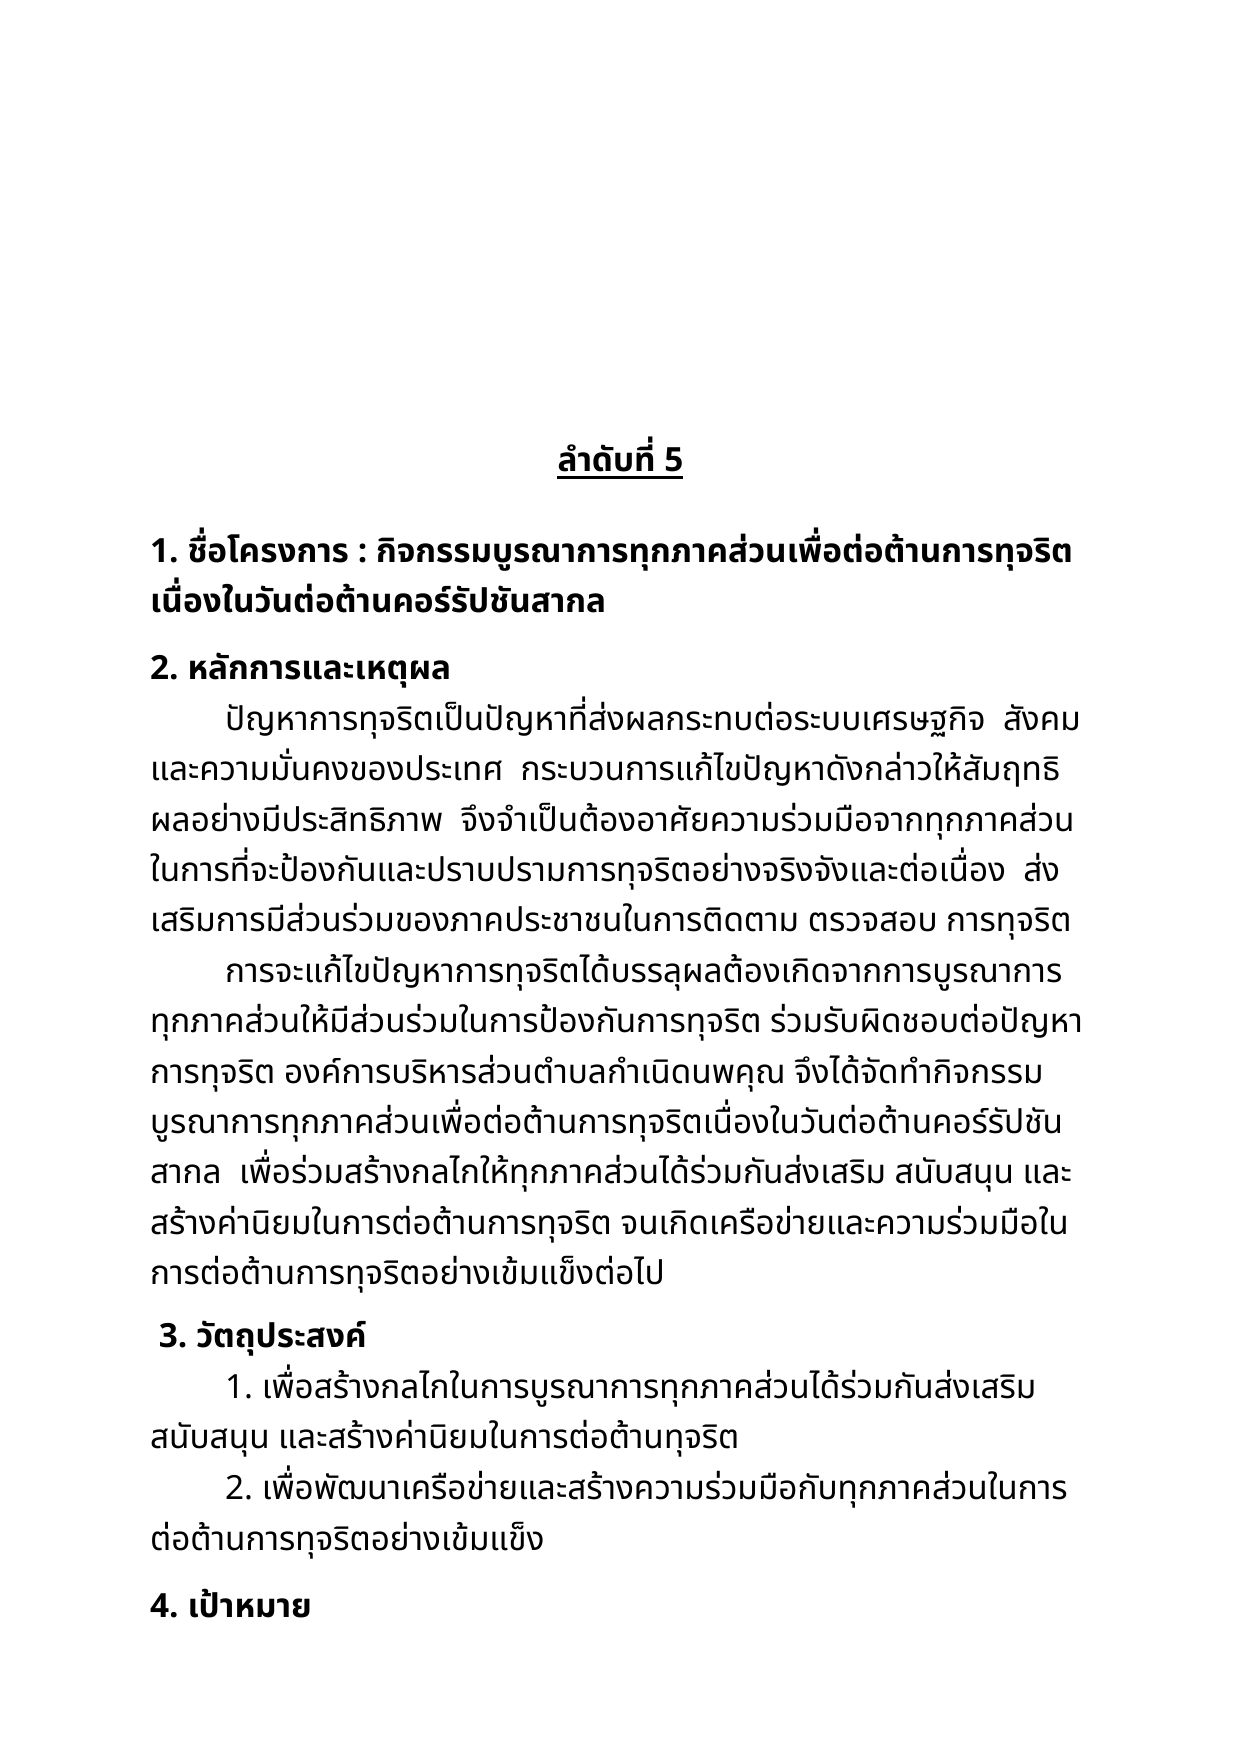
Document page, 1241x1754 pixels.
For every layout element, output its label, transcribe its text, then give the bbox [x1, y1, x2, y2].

text ปัญหาการทุจริตเป็นปัญหาที่ส่งผลกระทบต่อระบบเศรษฐกิจ สังคม และความมั่นคงของประเทศ กระบวนการแก้ไขปัญหาดังกล่าวให้สัมฤทธิผลอย่างมีประสิทธิภาพ จึงจำเป็นต้องอาศัยความร่วมมือจากทุกภาคส่วนในการที่จะป้องกันและปราบปรามการทุจริตอย่างจริงจังและต่อเนื่อง ส่งเสริมการมีส่วนร่วมของภาคประชาชนในการติดตาม ตรวจสอบ การทุจริต [150, 695, 1090, 947]
text 2. เพื่อพัฒนาเครือข่ายและสร้างความร่วมมือกับทุกภาคส่วนในการต่อต้านการทุจริตอย่างเข้มแข็ง [150, 1464, 1090, 1565]
text 1. ชื่อโครงการ : กิจกรรมบูรณาการทุกภาคส่วนเพื่อต่อต้านการทุจริต เนื่องในวันต่อต้านคอร์รัปชันสากล [150, 526, 1090, 627]
text การจะแก้ไขปัญหาการทุจริตได้บรรลุผลต้องเกิดจากการบูรณาการทุกภาคส่วนให้มีส่วนร่วมในการป้องกันการทุจริต ร่วมรับผิดชอบต่อปัญหาการทุจริต องค์การบริหารส่วนตำบลกำเนิดนพคุณ จึงได้จัดทำกิจกรรมบูรณาการทุกภาคส่วนเพื่อต่อต้านการทุจริตเนื่องในวันต่อต้านคอร์รัปชันสากล เพื่อร่วมสร้างกลไกให้ทุกภาคส่วนได้ร่วมกันส่งเสริม สนับสนุน และสร้างค่านิยมในการต่อต้านการทุจริต จนเกิดเครือข่ายและความร่วมมือในการต่อต้านการทุจริตอย่างเข้มแข็งต่อไป [150, 947, 1090, 1300]
text 3. วัตถุประสงค์ [150, 1312, 1090, 1363]
text 2. หลักการและเหตุผล [150, 644, 1090, 695]
text 1. เพื่อสร้างกลไกในการบูรณาการทุกภาคส่วนได้ร่วมกันส่งเสริม สนับสนุน และสร้างค่านิยมในการต่อต้านทุจริต [150, 1363, 1090, 1464]
text 4. เป้าหมาย [150, 1582, 1090, 1632]
text ลำดับที่ 5 [150, 436, 1090, 487]
